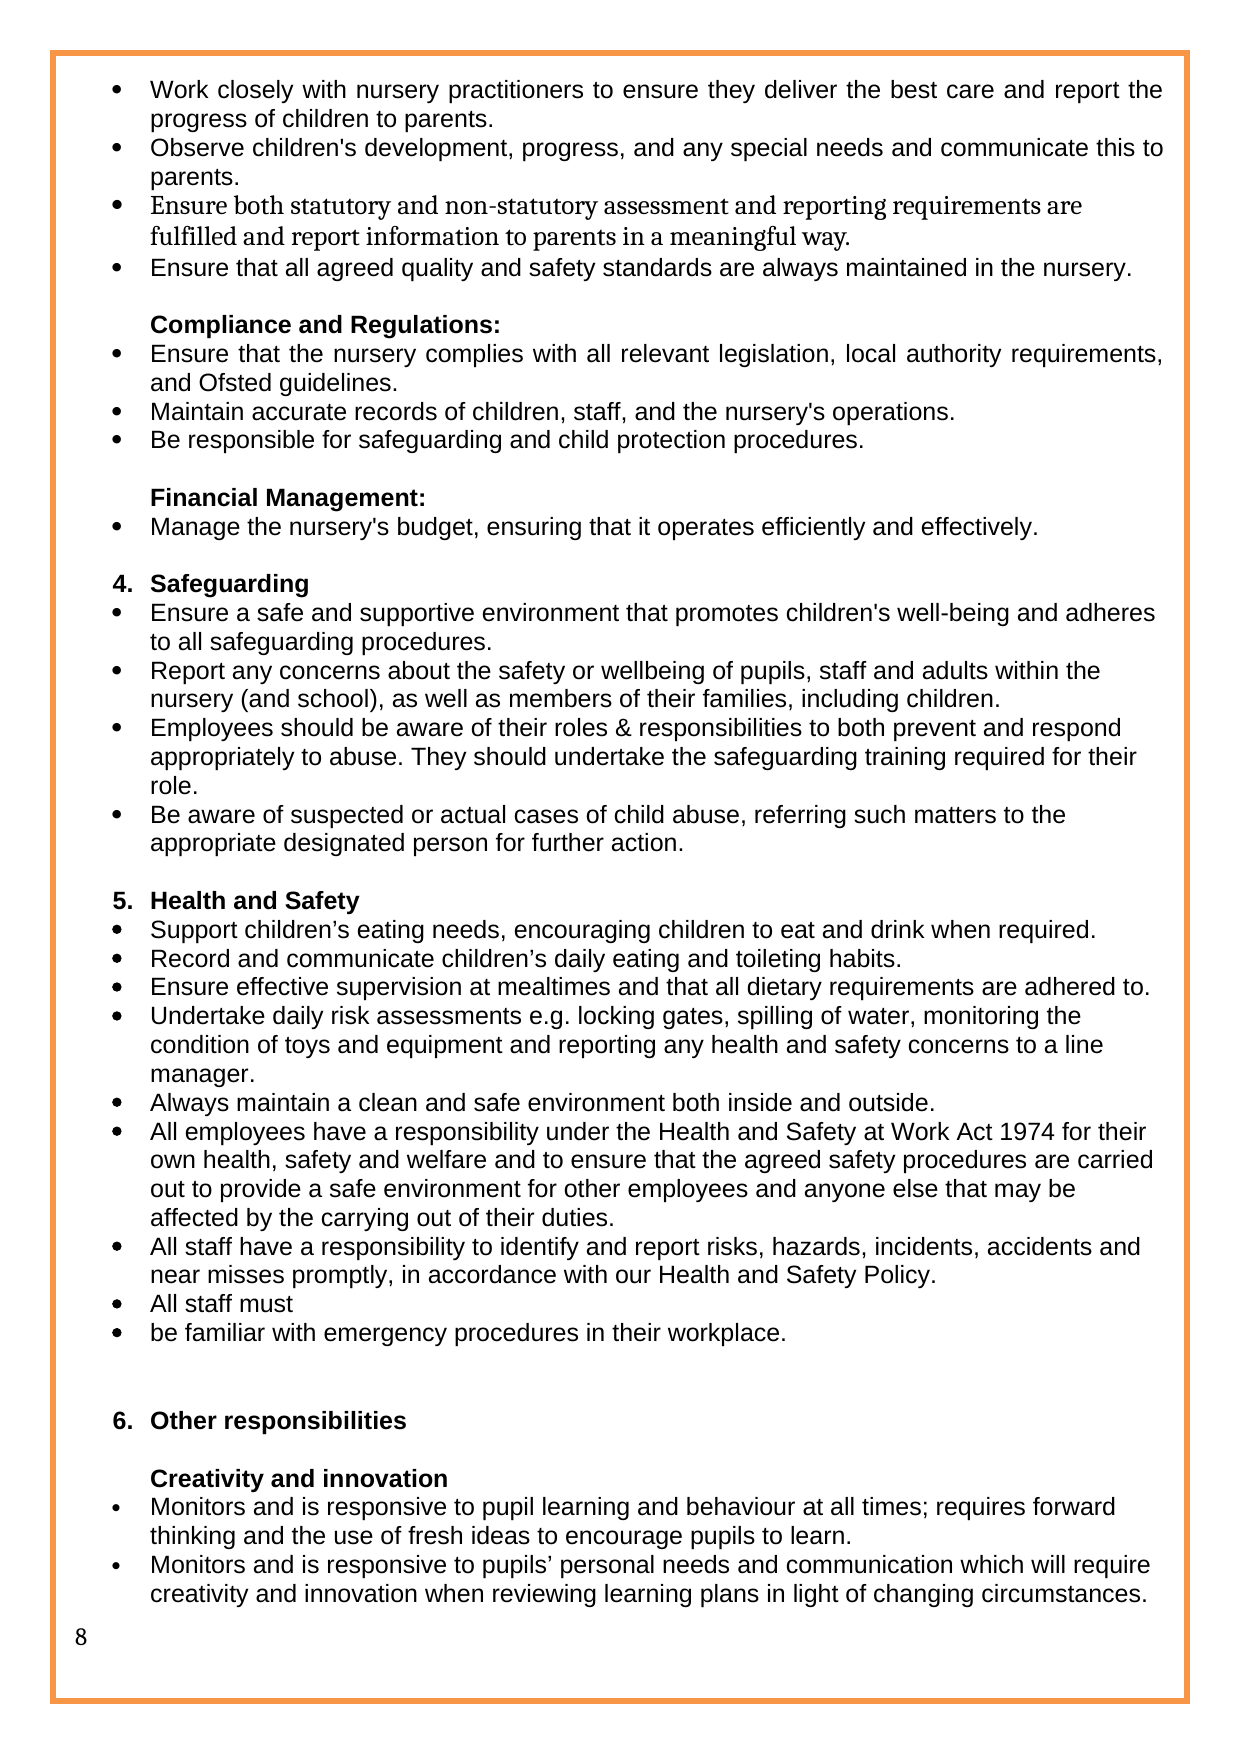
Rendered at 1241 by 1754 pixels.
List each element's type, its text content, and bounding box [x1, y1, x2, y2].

list Health and Safety [112, 886, 1165, 915]
list Manage the nursery's budget, ensuring that it operates efficiently and effectively. [112, 512, 1165, 541]
list Work closely with nursery practitioners to ensure they deliver the best care and report the progress of children to parents. [112, 75, 1165, 133]
list Ensure that the nursery complies with all relevant legislation, local authority requirements, and Ofsted guidelines. [112, 339, 1165, 396]
list Other responsibilities [112, 1406, 1165, 1435]
list Maintain accurate records of children, staff, and the nursery's operations. [112, 396, 1165, 425]
list Compliance and Regulations: [150, 310, 1165, 339]
list All staff have a responsibility to identify and report risks, hazards, incidents, accidents and near misses promptly, in accordance with our Health and Safety Policy. [112, 1232, 1165, 1289]
list Financial Management: [150, 483, 1165, 512]
list be familiar with emergency procedures in their workplace. [112, 1318, 1165, 1347]
list Monitors and is responsive to pupil learning and behaviour at all times; requires forward thinking and the use of fresh ideas to encourage pupils to learn. [112, 1492, 1165, 1550]
list Be aware of suspected or actual cases of child abuse, referring such matters to the appropriate designated person for further action. [112, 799, 1165, 857]
list All staff must [112, 1289, 1165, 1318]
list Undertake daily risk assessments e.g. locking gates, spilling of water, monitoring the condition of toys and equipment and reporting any health and safety concerns to a line manager. [112, 1001, 1165, 1088]
list Record and communicate children’s daily eating and toileting habits. [112, 943, 1165, 972]
list Safeguarding [112, 569, 1165, 598]
list Observe children's development, progress, and any special needs and communicate this to parents. [112, 133, 1165, 190]
list All employees have a responsibility under the Health and Safety at Work Act 1974 for their own health, safety and welfare and to ensure that the agreed safety procedures are carried out to provide a safe environment for other employees and anyone else that may be affected by the carrying out of their duties. [112, 1116, 1165, 1232]
list Support children’s eating needs, encouraging children to eat and drink when required. [112, 915, 1165, 943]
list Ensure that all agreed quality and safety standards are always maintained in the nursery. [112, 252, 1165, 281]
list Employees should be aware of their roles & responsibilities to both prevent and respond appropriately to abuse. They should undertake the safeguarding training required for their role. [112, 713, 1165, 799]
list Ensure effective supervision at mealtimes and that all dietary requirements are adhered to. [112, 972, 1165, 1001]
list Ensure both statutory and non-statutory assessment and reporting requirements are fulfilled and report information to parents in a meaningful way. [112, 190, 1165, 252]
list Monitors and is responsive to pupils’ personal needs and communication which will require creativity and innovation when reviewing learning plans in light of changing circumstances. [112, 1550, 1165, 1607]
list Report any concerns about the safety or wellbeing of pupils, staff and adults within the nursery (and school), as well as members of their families, including children. [112, 656, 1165, 713]
list Be responsible for safeguarding and child protection procedures. [112, 425, 1165, 454]
list Ensure a safe and supportive environment that promotes children's well-being and adheres to all safeguarding procedures. [112, 598, 1165, 656]
list Always maintain a clean and safe environment both inside and outside. [112, 1088, 1165, 1116]
list Creativity and innovation [150, 1464, 1165, 1492]
